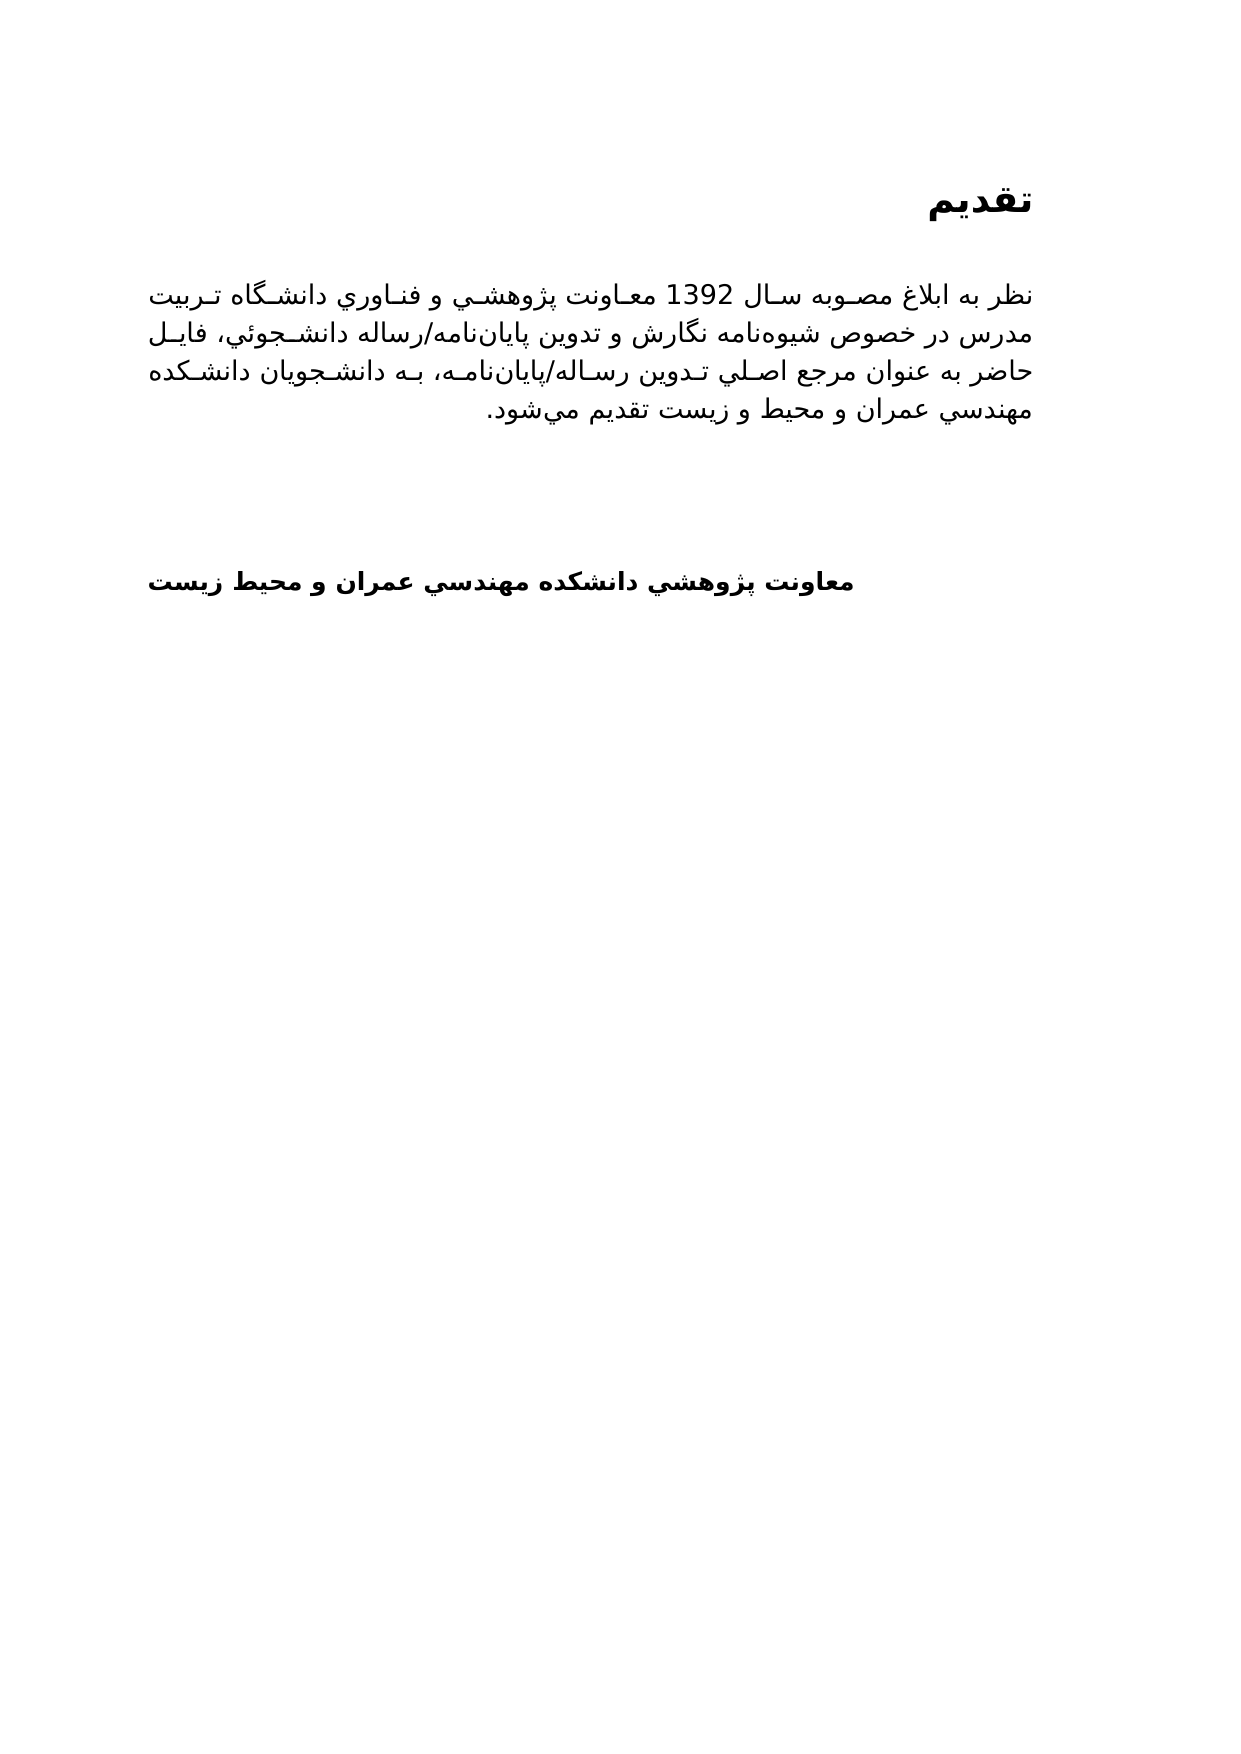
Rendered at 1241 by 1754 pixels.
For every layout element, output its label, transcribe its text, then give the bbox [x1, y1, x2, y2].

text معاونت پژوهشي دانشكده مهندسي عمران و محيط زيست [148, 519, 1033, 608]
text تقديم [148, 177, 1033, 221]
text نظر به ابلاغ مصوبه سال 1392 معاونت پژوهشي و فناوري دانشگاه تربيت مدرس در خصوص شيوه‌نامه نگارش و تدوين پايان‌نامه/رساله دانشجوئي، فايل حاضر به عنوان مرجع اصلي تدوين رساله/پايان‌نامه، به دانشجويان دانشكده مهندسي عمران و محيط و زيست تقديم مي‌شود. [148, 279, 1033, 424]
